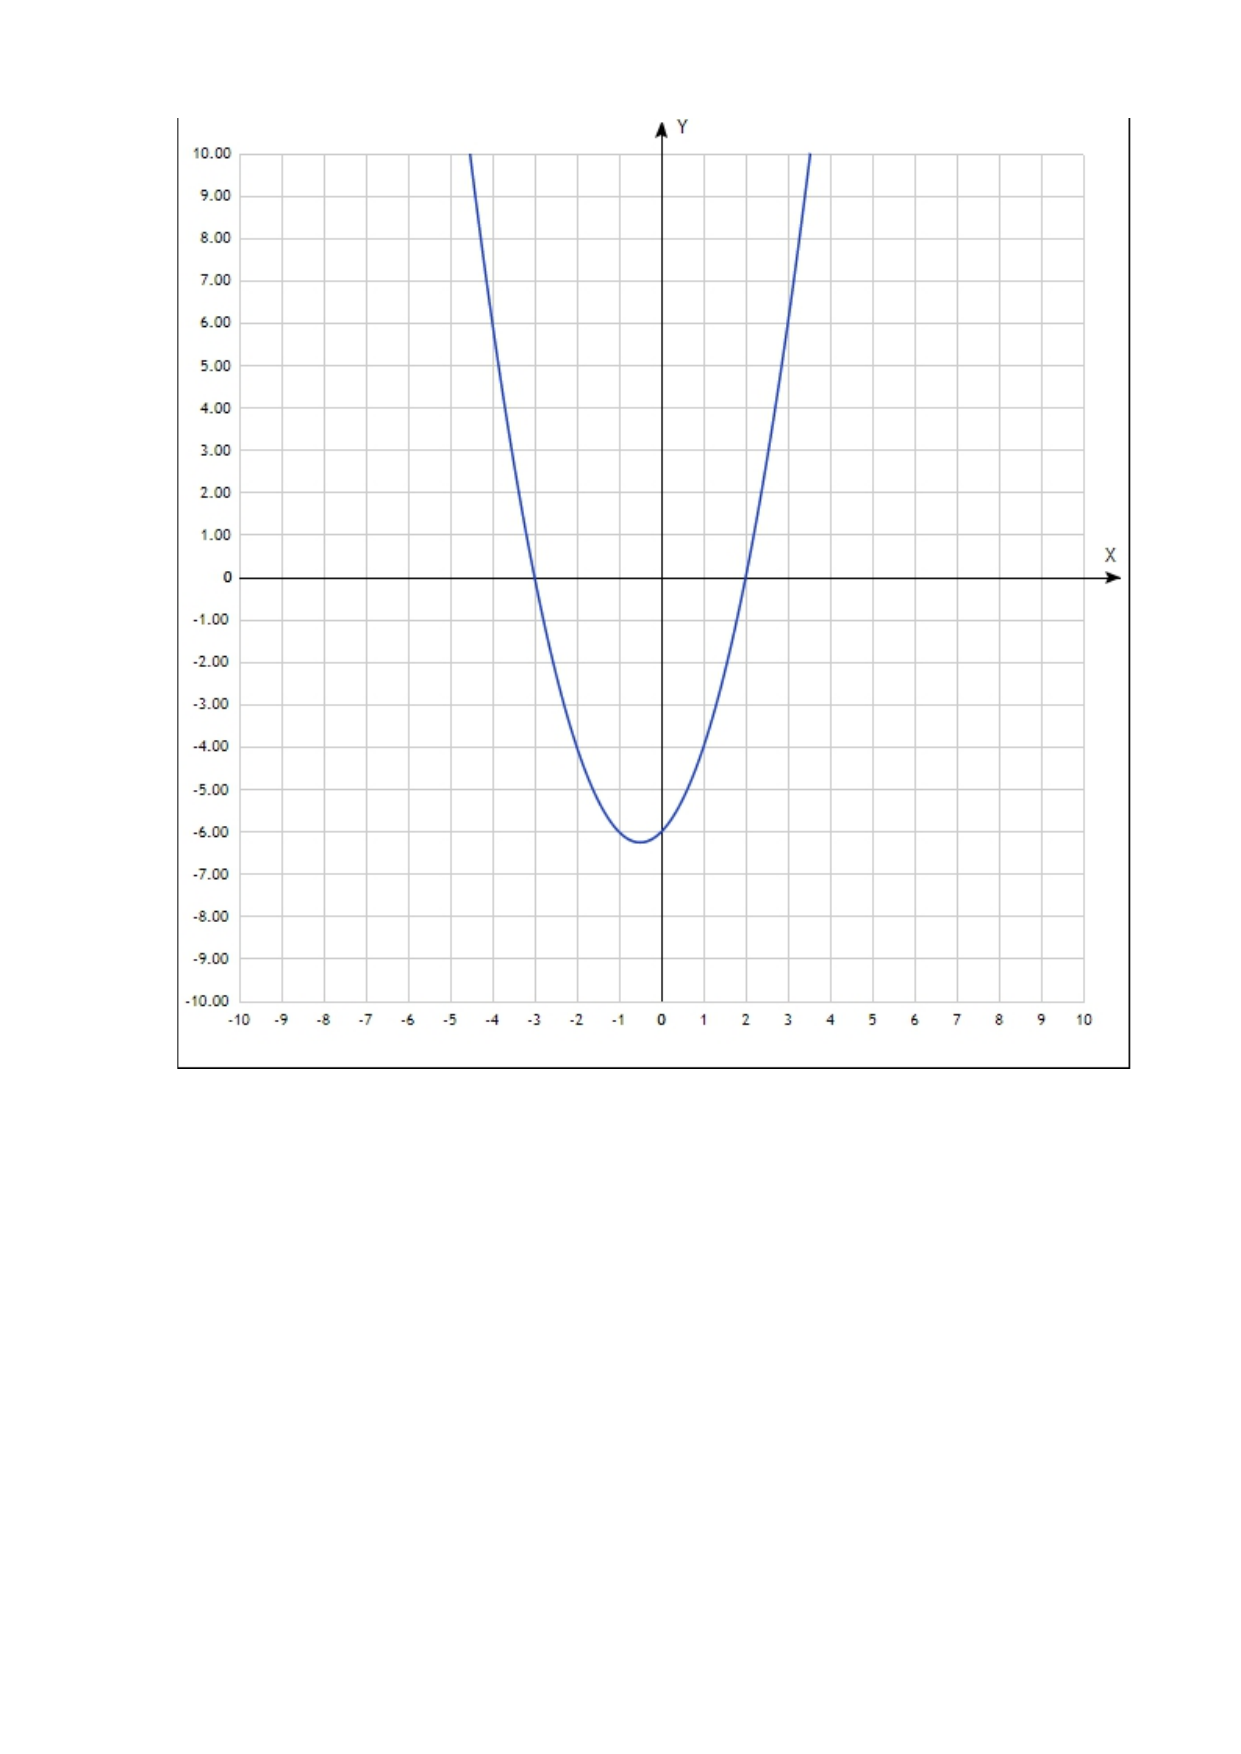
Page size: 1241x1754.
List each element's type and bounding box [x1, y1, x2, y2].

picture [177, 118, 1132, 1069]
